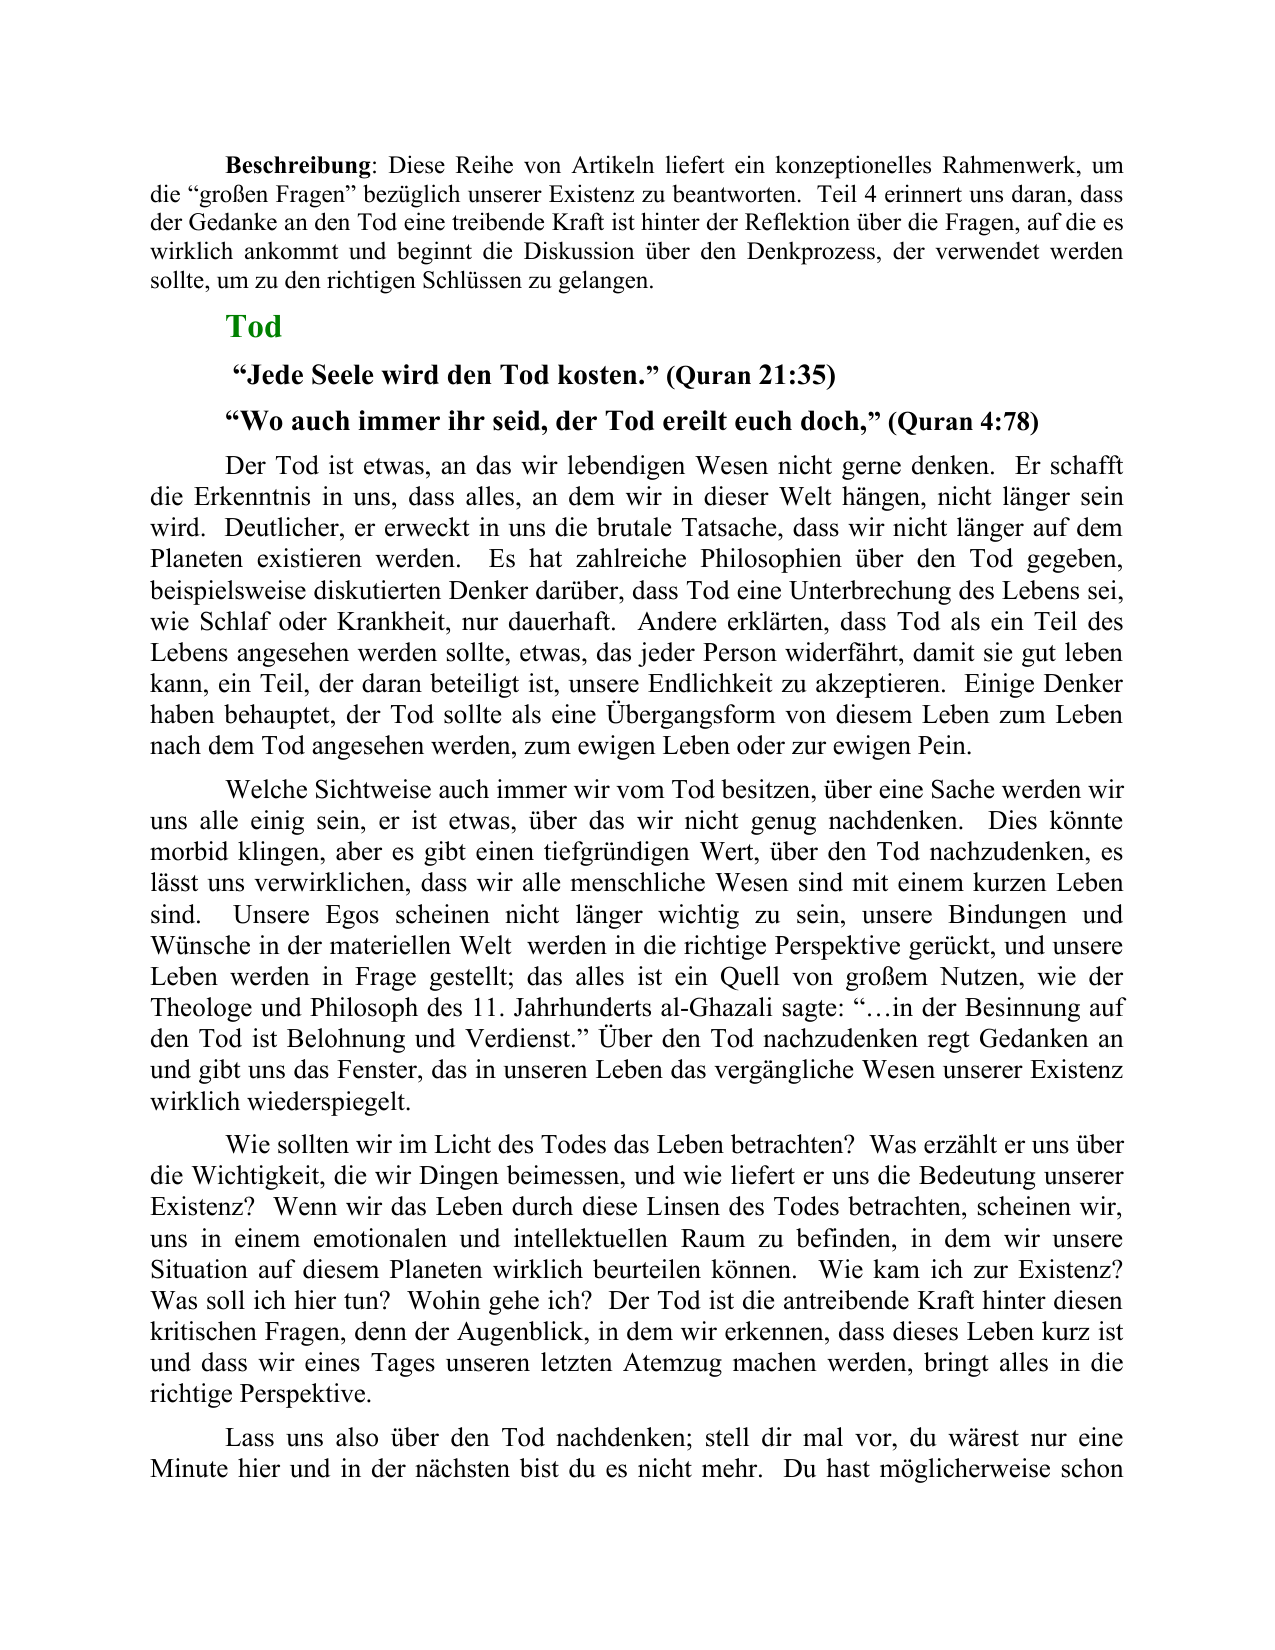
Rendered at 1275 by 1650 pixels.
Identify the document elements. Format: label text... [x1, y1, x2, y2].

text “Wo auch immer ihr seid, der Tod ereilt euch doch,” (Quran 4:78) [150, 403, 1125, 437]
text Wie sollten wir im Licht des Todes das Leben betrachten? Was erzählt er uns über die Wichtigkeit, die wir Dingen beimessen, und wie liefert er uns die Bedeutung unserer Existenz? Wenn wir das Leben durch diese Linsen des Todes betrachten, scheinen wir, uns in einem emotionalen und intellektuellen Raum zu befinden, in dem wir unsere Situation auf diesem Planeten wirklich beurteilen können. Wie kam ich zur Existenz? Was soll ich hier tun? Wohin gehe ich? Der Tod ist die antreibende Kraft hinter diesen kritischen Fragen, denn der Augenblick, in dem wir erkennen, dass dieses Leben kurz ist und dass wir eines Tages unseren letzten Atemzug machen werden, bringt alles in die richtige Perspektive. [150, 1128, 1125, 1408]
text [150, 1421, 1125, 1483]
text “Jede Seele wird den Tod kosten.” (Quran 21:35) [150, 357, 1125, 391]
text Beschreibung: Diese Reihe von Artikeln liefert ein konzeptionelles Rahmenwerk, um die “großen Fragen” bezüglich unserer Existenz zu beantworten. Teil 4 erinnert uns daran, dass der Gedanke an den Tod eine treibende Kraft ist hinter der Reflektion über die Fragen, auf die es wirklich ankommt und beginnt die Diskussion über den Denkprozess, der verwendet werden sollte, um zu den richtigen Schlüssen zu gelangen. [150, 150, 1125, 294]
text Welche Sichtweise auch immer wir vom Tod besitzen, über eine Sache werden wir uns alle einig sein, er ist etwas, über das wir nicht genug nachdenken. Dies könnte morbid klingen, aber es gibt einen tiefgründigen Wert, über den Tod nachzudenken, es lässt uns verwirklichen, dass wir alle menschliche Wesen sind mit einem kurzen Leben sind. Unsere Egos scheinen nicht länger wichtig zu sein, unsere Bindungen und Wünsche in der materiellen Welt werden in die richtige Perspektive gerückt, und unsere Leben werden in Frage gestellt; das alles ist ein Quell von großem Nutzen, wie der Theologe und Philosoph des 11. Jahrhunderts al-Ghazali sagte: “…in der Besinnung auf den Tod ist Belohnung und Verdienst.” Über den Tod nachzudenken regt Gedanken an und gibt uns das Fenster, das in unseren Leben das vergängliche Wesen unserer Existenz wirklich wiederspiegelt. [150, 773, 1125, 1116]
text Der Tod ist etwas, an das wir lebendigen Wesen nicht gerne denken. Er schafft die Erkenntnis in uns, dass alles, an dem wir in dieser Welt hängen, nicht länger sein wird. Deutlicher, er erweckt in uns die brutale Tatsache, dass wir nicht länger auf dem Planeten existieren werden. Es hat zahlreiche Philosophien über den Tod gegeben, beispielsweise diskutierten Denker darüber, dass Tod eine Unterbrechung des Lebens sei, wie Schlaf oder Krankheit, nur dauerhaft. Andere erklärten, dass Tod als ein Teil des Lebens angesehen werden sollte, etwas, das jeder Person widerfährt, damit sie gut leben kann, ein Teil, der daran beteiligt ist, unsere Endlichkeit zu akzeptieren. Einige Denker haben behauptet, der Tod sollte als eine Übergangsform von diesem Leben zum Leben nach dem Tod angesehen werden, zum ewigen Leben oder zur ewigen Pein. [150, 449, 1125, 761]
text Tod [150, 306, 1125, 344]
